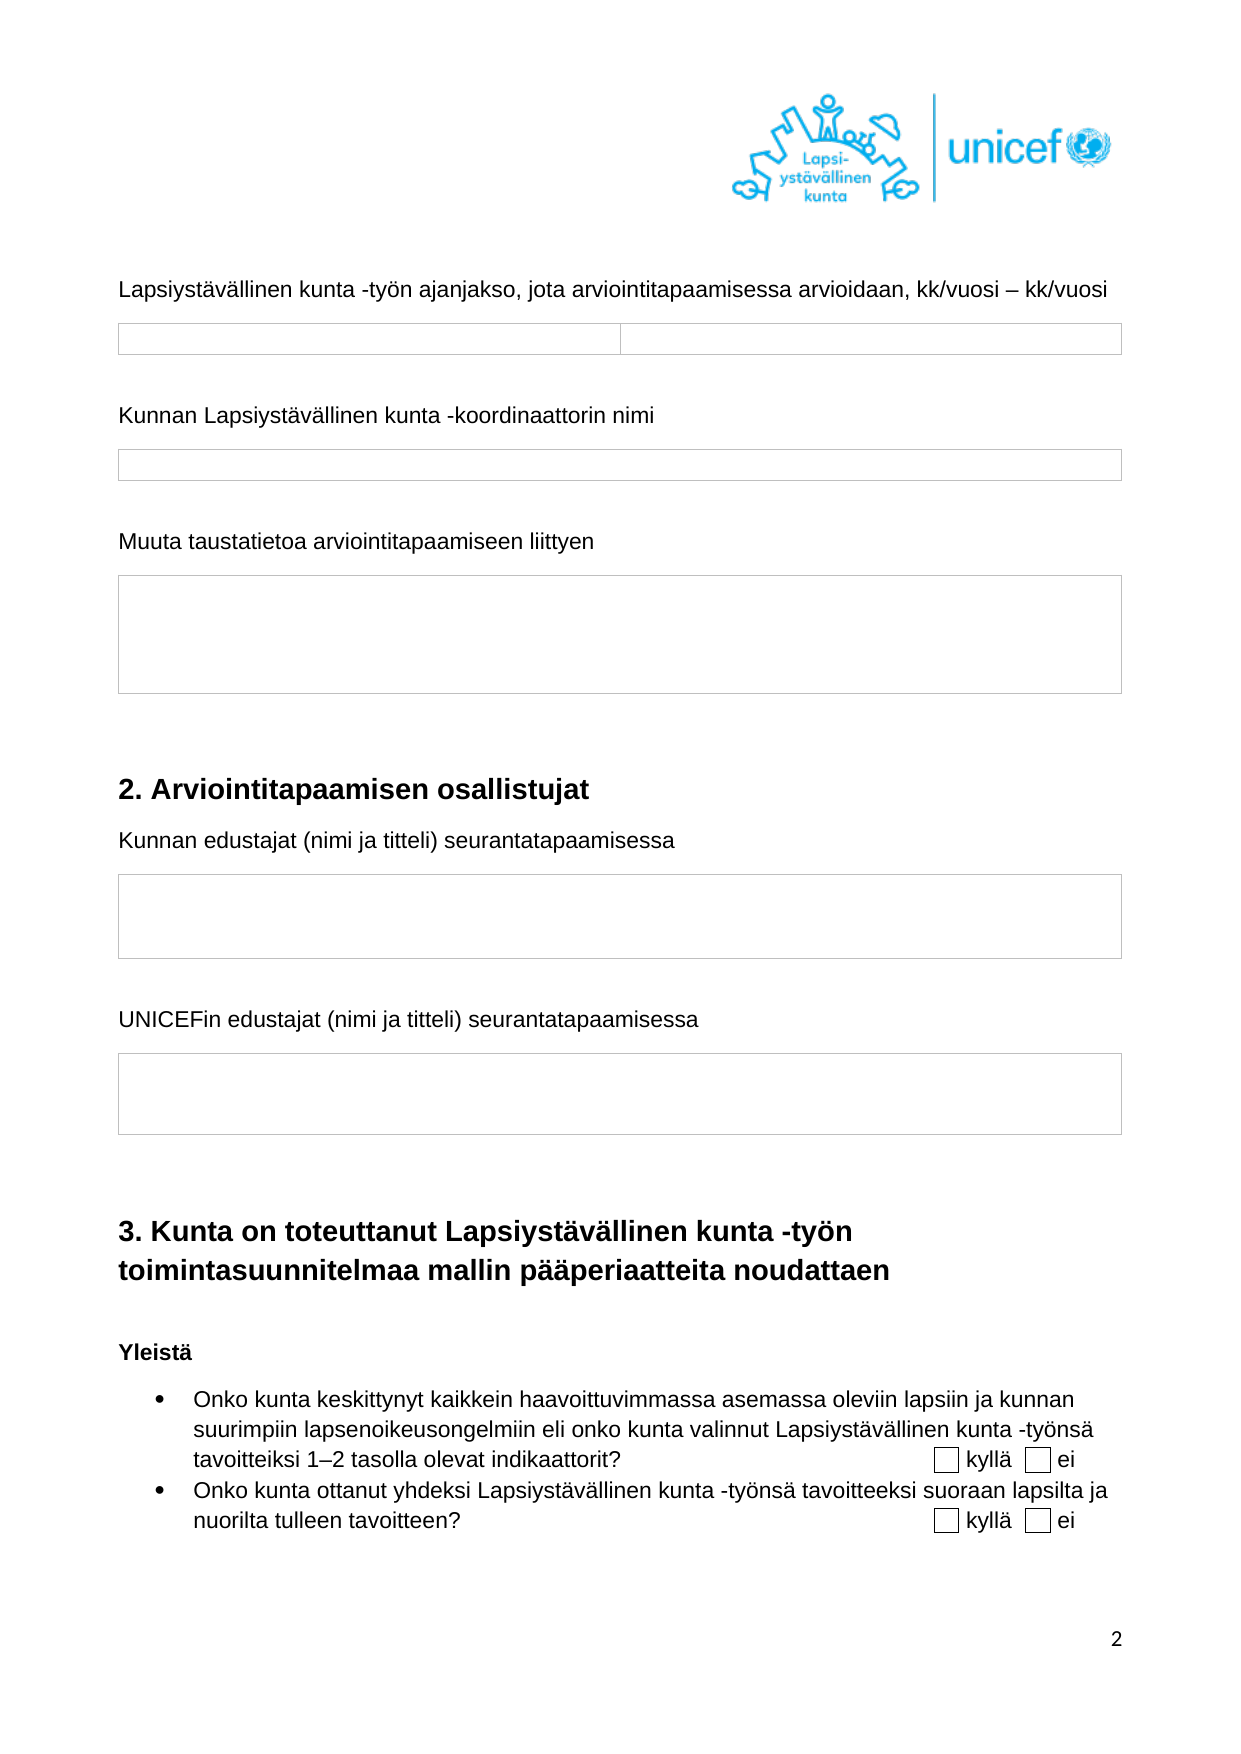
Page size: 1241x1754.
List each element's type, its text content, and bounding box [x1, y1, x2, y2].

text Muuta taustatietoa arviointitapaamiseen liittyen [118, 528, 1122, 554]
text Kunnan edustajat (nimi ja titteli) seurantatapaamisessa [118, 827, 1122, 853]
table_header [119, 576, 1121, 693]
text 2. Arviointitapaamisen osallistujat [118, 741, 1122, 806]
text Lapsiystävällinen kunta -työn ajanjakso, jota arviointitapaamisessa arvioidaan, kk/vuosi – kk/vuosi [118, 276, 1122, 302]
table_header [119, 875, 1121, 958]
table_header [119, 324, 620, 354]
text Yleistä [118, 1339, 1122, 1366]
text Kunnan Lapsiystävällinen kunta -koordinaattorin nimi [118, 402, 1122, 428]
table_header [119, 1054, 1121, 1134]
list Onko kunta ottanut yhdeksi Lapsiystävällinen kunta -työnsä tavoitteeksi suoraan lapsilta ja nuorilta tulleen tavoitteen? kyllä ei [156, 1477, 1122, 1533]
table_header [119, 450, 1121, 480]
text UNICEFin edustajat (nimi ja titteli) seurantatapaamisessa [118, 1006, 1122, 1032]
list Onko kunta keskittynyt kaikkein haavoittuvimmassa asemassa oleviin lapsiin ja kunnan suurimpiin lapsenoikeusongelmiin eli onko kunta valinnut Lapsiystävällinen kunta -työnsä tavoitteiksi 1–2 tasolla olevat indikaattorit? kyllä ei [156, 1386, 1122, 1473]
text 3. Kunta on toteuttanut Lapsiystävällinen kunta -työn toimintasuunnitelmaa mallin pääperiaatteita noudattaen [118, 1214, 1122, 1318]
table_header [621, 324, 1121, 354]
